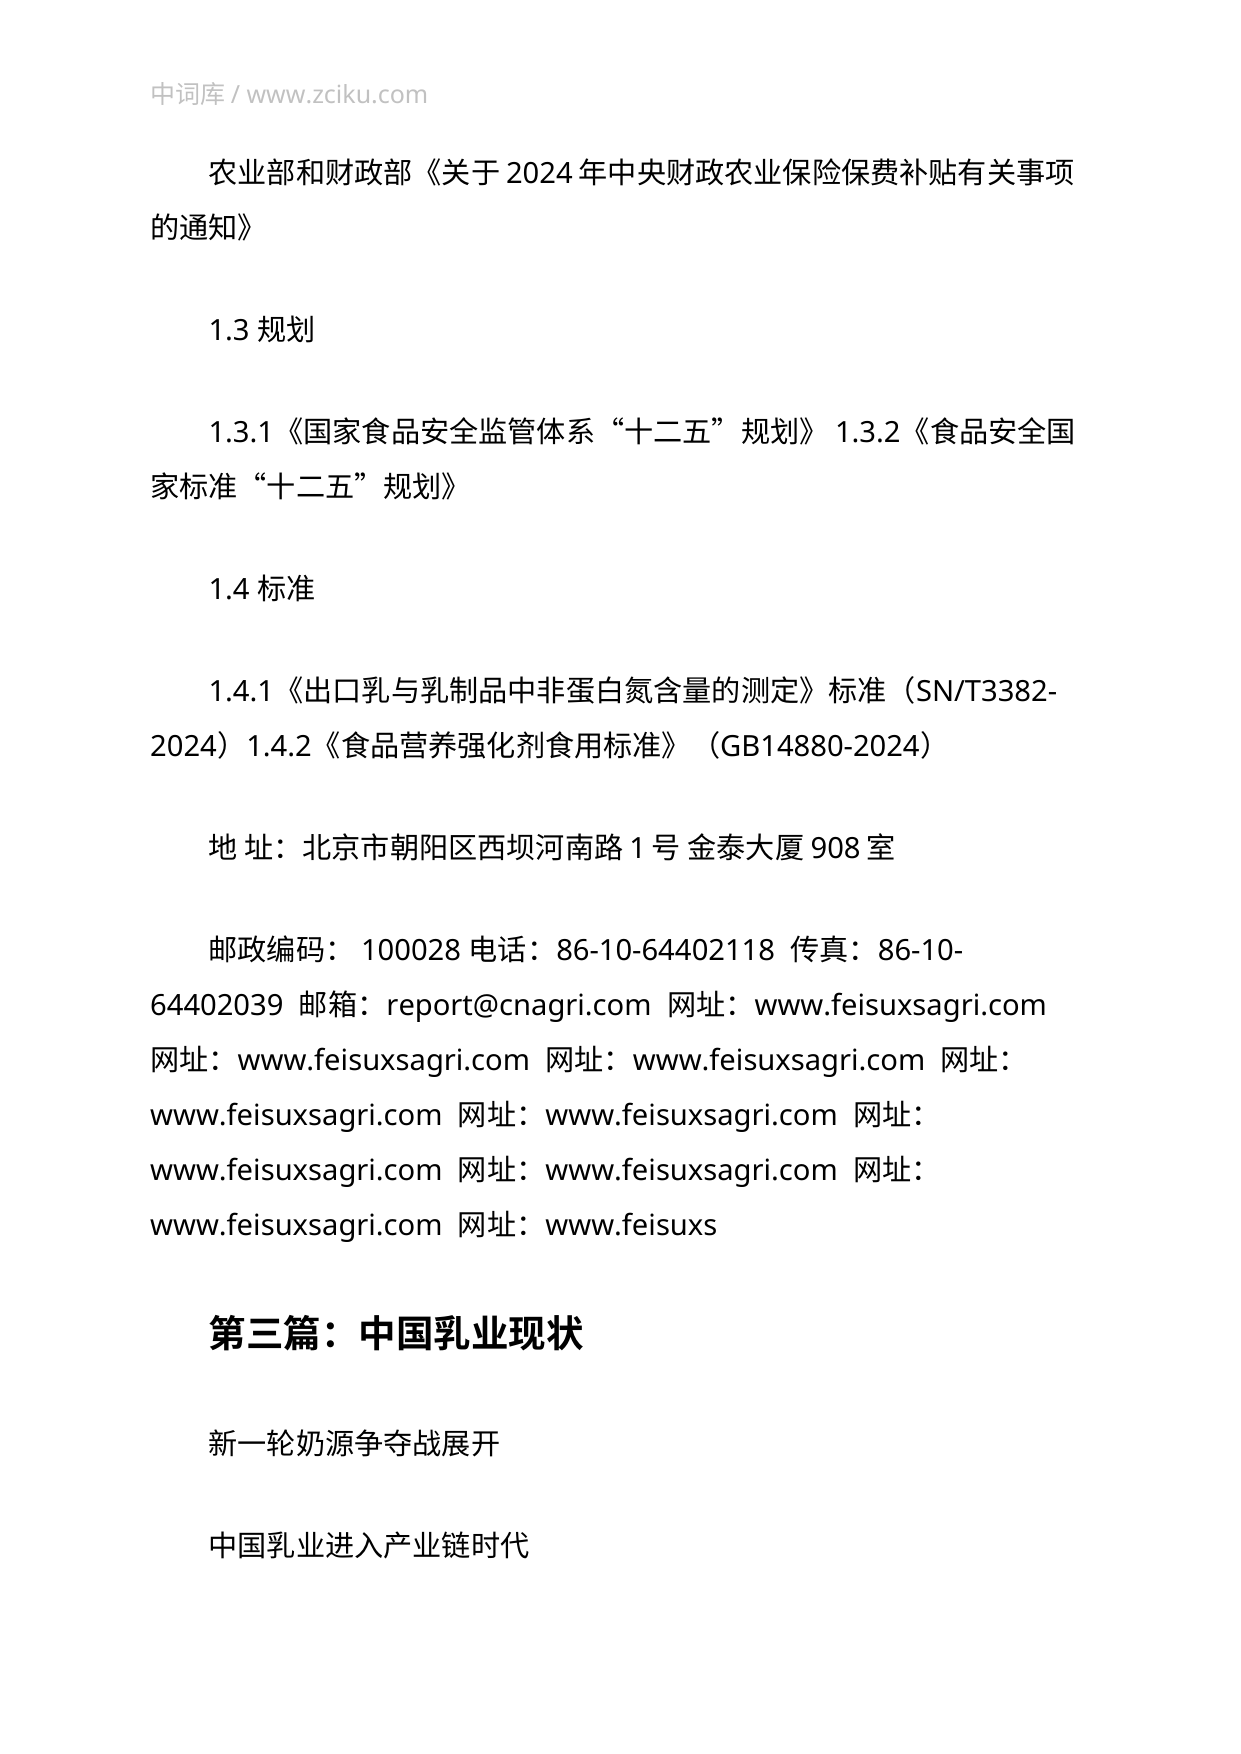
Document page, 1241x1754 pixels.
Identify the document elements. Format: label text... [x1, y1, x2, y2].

text 1.4 标准 [150, 566, 1090, 608]
text 1.3.1《国家食品安全监管体系“十二五”规划》 1.3.2《食品安全国家标准“十二五”规划》 [150, 409, 1090, 506]
text 农业部和财政部《关于2024年中央财政农业保险保费补贴有关事项的通知》 [150, 150, 1090, 247]
text 地 址：北京市朝阳区西坝河南路1号 金泰大厦 908室 [150, 824, 1090, 867]
text 邮政编码： 100028 电话：86-10-64402118 传真：86-10-64402039 邮箱：report@cnagri.com 网址：www.feisuxsagri.com 网址：www.feisuxsagri.com 网址：www.feisuxsagri.com 网址：www.feisuxsagri.com 网址：www.feisuxsagri.com 网址：www.feisuxsagri.com 网址：www.feisuxsagri.com 网址：www.feisuxsagri.com 网址：www.feisuxs [150, 926, 1090, 1244]
text 1.3 规划 [150, 307, 1090, 349]
text 1.4.1《出口乳与乳制品中非蛋白氮含量的测定》标准（SN/T3382-2024）1.4.2《食品营养强化剂食用标准》（GB14880-2024） [150, 667, 1090, 765]
text 中国乳业进入产业链时代 [150, 1523, 1090, 1565]
text 第三篇：中国乳业现状 [150, 1303, 1090, 1358]
text 新一轮奶源争夺战展开 [150, 1421, 1090, 1463]
